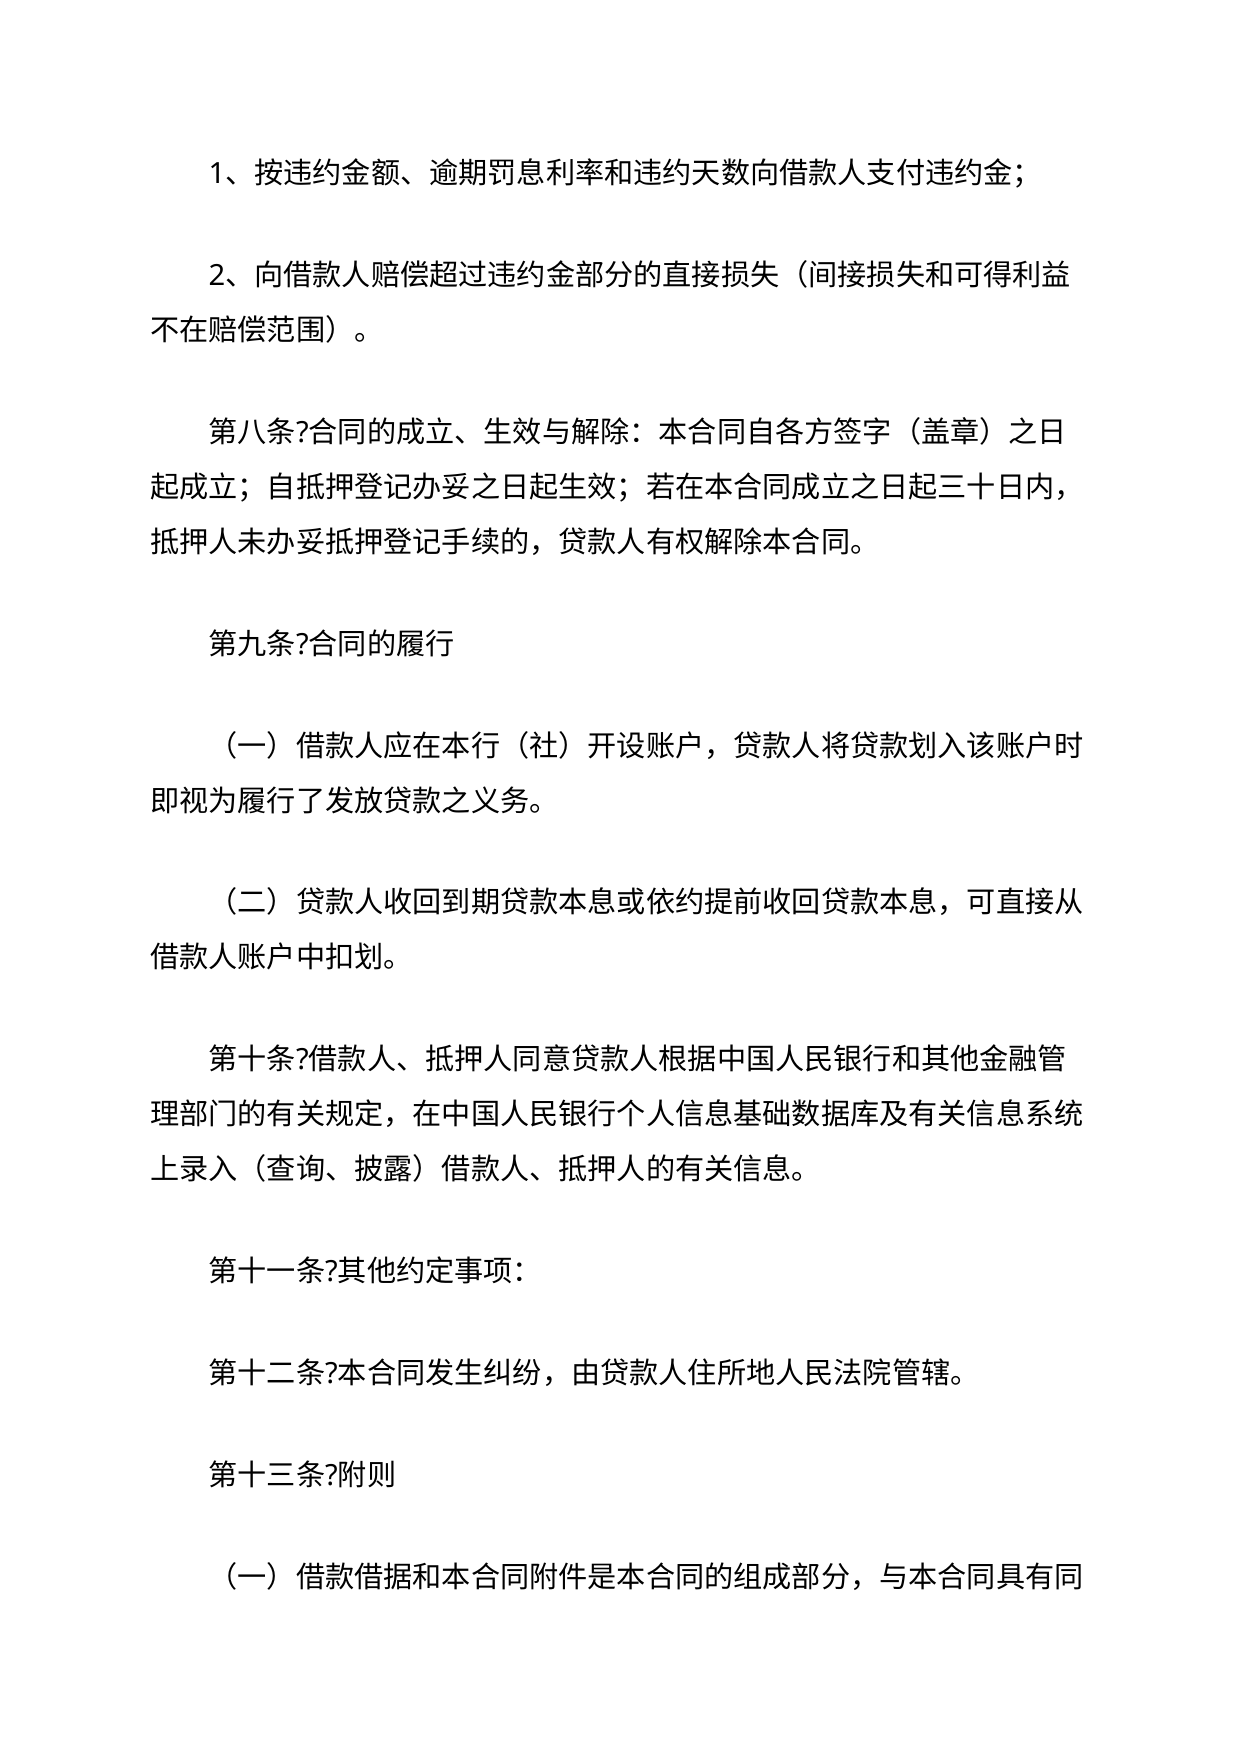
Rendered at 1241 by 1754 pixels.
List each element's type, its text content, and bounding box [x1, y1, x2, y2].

text 2、向借款人赔偿超过违约金部分的直接损失（间接损失和可得利益不在赔偿范围）。 [150, 252, 1090, 349]
text 第八条?合同的成立、生效与解除：本合同自各方签字（盖章）之日起成立；自抵押登记办妥之日起生效；若在本合同成立之日起三十日内，抵押人未办妥抵押登记手续的，贷款人有权解除本合同。 [150, 409, 1090, 561]
text 第九条?合同的履行 [150, 620, 1090, 663]
text （一）借款人应在本行（社）开设账户，贷款人将贷款划入该账户时即视为履行了发放贷款之义务。 [150, 722, 1090, 819]
text 第十条?借款人、抵押人同意贷款人根据中国人民银行和其他金融管理部门的有关规定，在中国人民银行个人信息基础数据库及有关信息系统上录入（查询、披露）借款人、抵押人的有关信息。 [150, 1036, 1090, 1188]
text 第十二条?本合同发生纠纷，由贷款人住所地人民法院管辖。 [150, 1349, 1090, 1392]
text 第十一条?其他约定事项： [150, 1247, 1090, 1290]
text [150, 1553, 1090, 1596]
text （二）贷款人收回到期贷款本息或依约提前收回贷款本息，可直接从借款人账户中扣划。 [150, 879, 1090, 976]
text 第十三条?附则 [150, 1451, 1090, 1494]
text 1、按违约金额、逾期罚息利率和违约天数向借款人支付违约金； [150, 150, 1090, 192]
